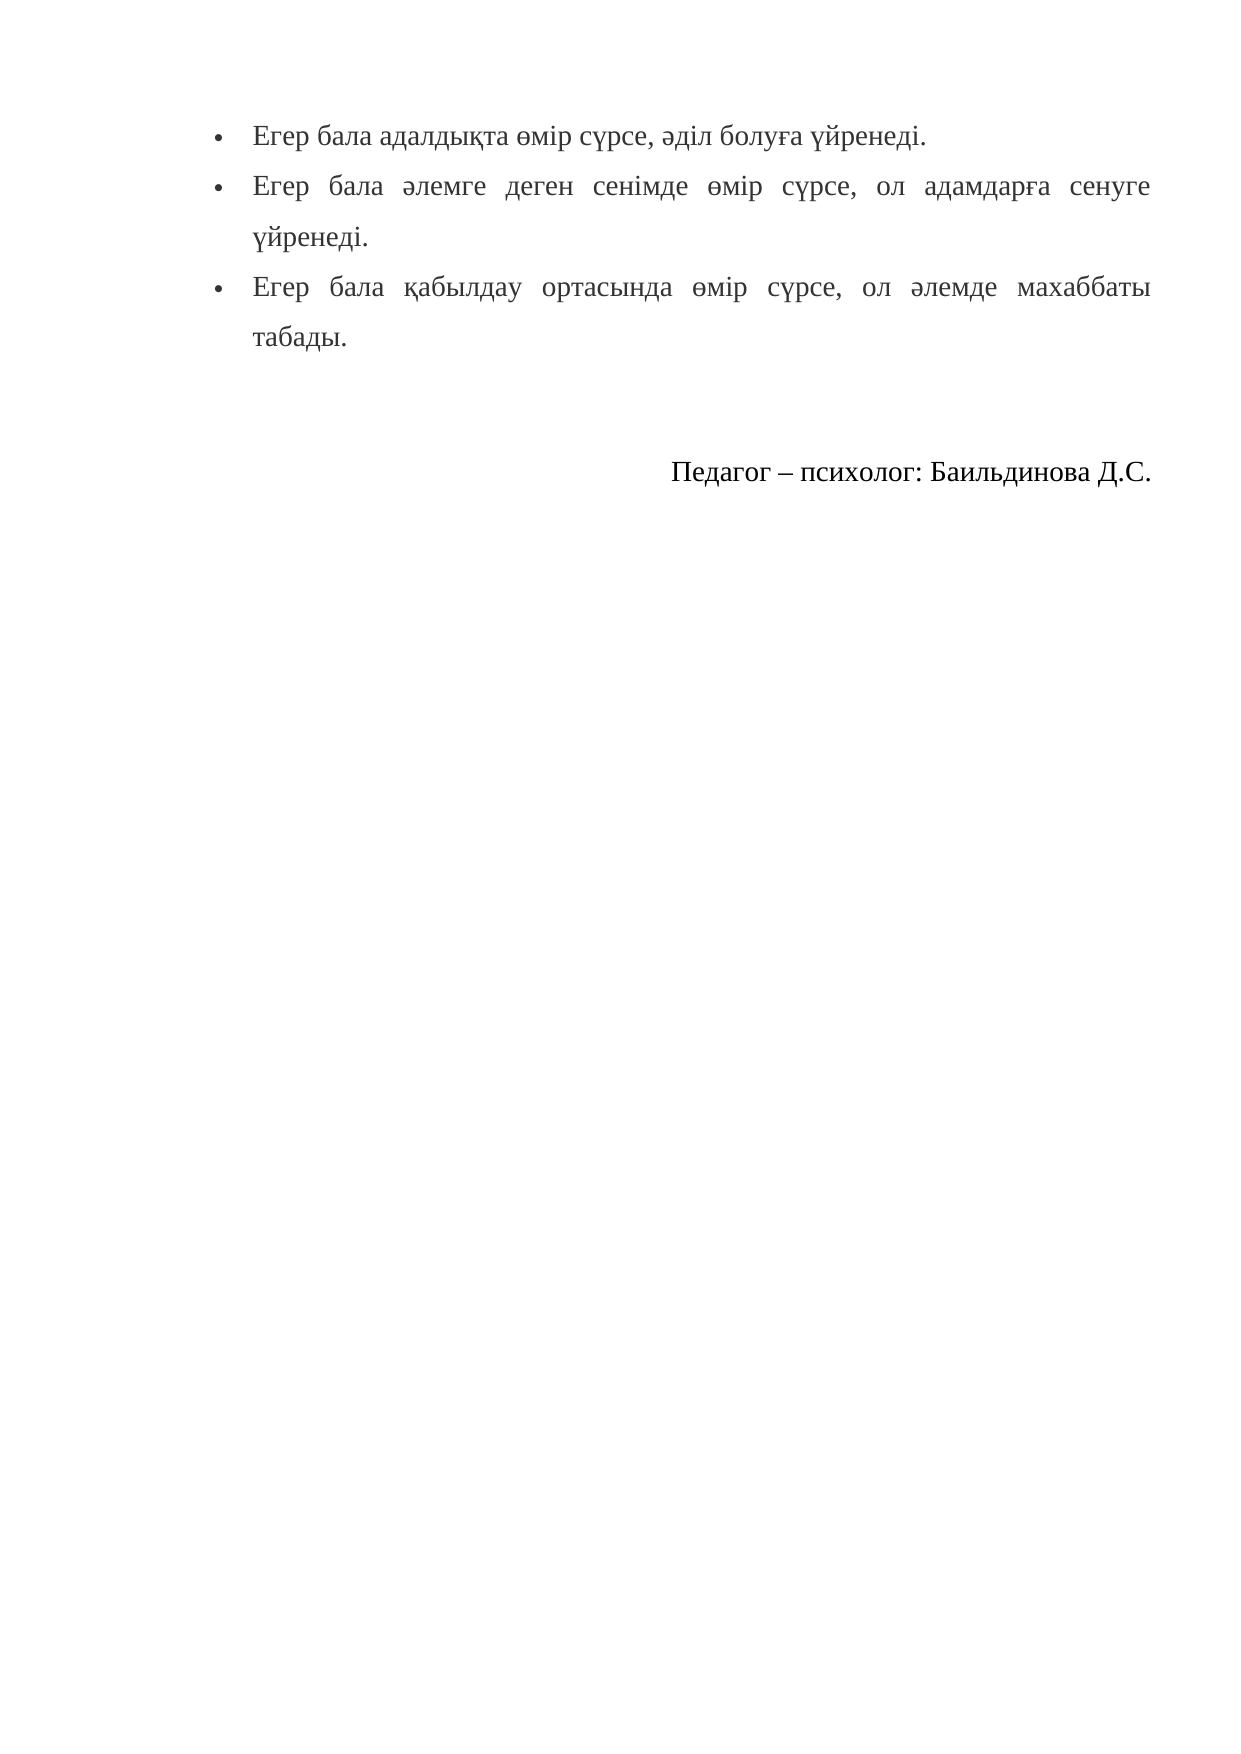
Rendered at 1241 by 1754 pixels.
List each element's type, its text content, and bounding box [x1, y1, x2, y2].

list Егер бала әлемге деген сенімде өмір сүрсе, ол адамдарға сенуге үйренеді. [215, 168, 1152, 252]
list Егер бала қабылдау ортасында өмір сүрсе, ол әлемде махаббаты табады. [215, 269, 1152, 353]
list Егер бала адалдықта өмір сүрсе, әділ болуға үйренеді. [215, 118, 1152, 152]
text Педагог – психолог: Баильдинова Д.С. [177, 454, 1152, 488]
